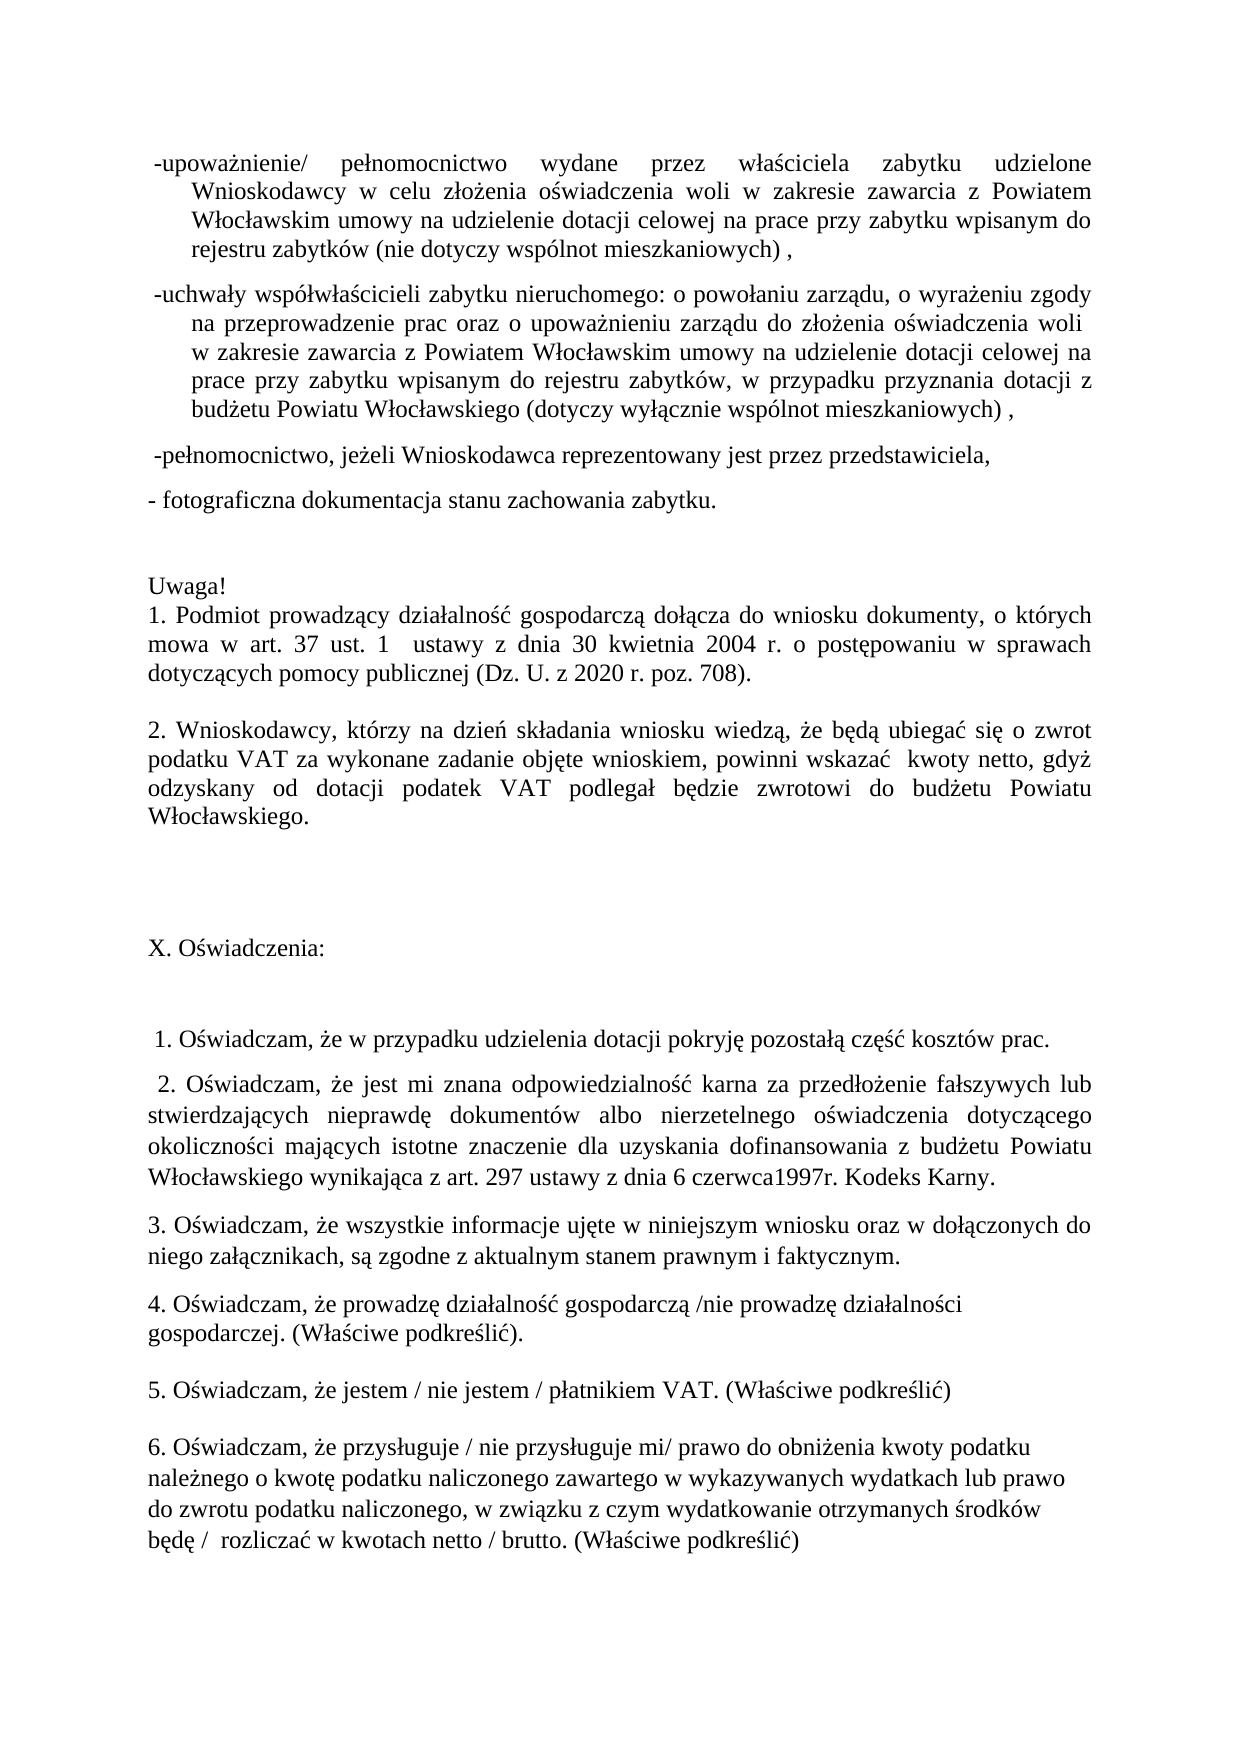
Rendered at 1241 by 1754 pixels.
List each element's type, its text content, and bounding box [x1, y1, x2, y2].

text 2. Wnioskodawcy, którzy na dzień składania wniosku wiedzą, że będą ubiegać się o zwrot podatku VAT za wykonane zadanie objęte wnioskiem, powinni wskazać kwoty netto, gdyż odzyskany od dotacji podatek VAT podlegał będzie zwrotowi do budżetu Powiatu Włocławskiego. [148, 715, 1093, 830]
text Uwaga! [148, 571, 1093, 600]
text 1. Oświadczam, że w przypadku udzielenia dotacji pokryję pozostałą część kosztów prac. [153, 1024, 1093, 1053]
text X. Oświadczenia: [148, 933, 1093, 962]
text 5. Oświadczam, że jestem / nie jestem / płatnikiem VAT. (Właściwe podkreślić) [148, 1375, 1093, 1404]
text 6. Oświadczam, że przysługuje / nie przysługuje mi/ prawo do obniżenia kwoty podatku należnego o kwotę podatku naliczonego zawartego w wykazywanych wydatkach lub prawo do zwrotu podatku naliczonego, w związku z czym wydatkowanie otrzymanych środków będę / rozliczać w kwotach netto / brutto. (Właściwe podkreślić) [148, 1432, 1093, 1554]
text - fotograficzna dokumentacja stanu zachowania zabytku. [148, 485, 1093, 514]
text 3. Oświadczam, że wszystkie informacje ujęte w niniejszym wniosku oraz w dołączonych do niego załącznikach, są zgodne z aktualnym stanem prawnym i faktycznym. [148, 1210, 1093, 1270]
text -pełnomocnictwo, jeżeli Wnioskodawca reprezentowany jest przez przedstawiciela, [153, 440, 1093, 468]
text 2. Oświadczam, że jest mi znana odpowiedzialność karna za przedłożenie fałszywych lub stwierdzających nieprawdę dokumentów albo nierzetelnego oświadczenia dotyczącego okoliczności mających istotne znaczenie dla uzyskania dofinansowania z budżetu Powiatu Włocławskiego wynikająca z art. 297 ustawy z dnia 6 czerwca1997r. Kodeks Karny. [148, 1069, 1093, 1191]
text -uchwały współwłaścicieli zabytku nieruchomego: o powołaniu zarządu, o wyrażeniu zgody na przeprowadzenie prac oraz o upoważnieniu zarządu do złożenia oświadczenia woli w zakresie zawarcia z Powiatem Włocławskim umowy na udzielenie dotacji celowej na prace przy zabytku wpisanym do rejestru zabytków, w przypadku przyznania dotacji z budżetu Powiatu Włocławskiego (dotyczy wyłącznie wspólnot mieszkaniowych) , [153, 279, 1093, 423]
text 4. Oświadczam, że prowadzę działalność gospodarczą /nie prowadzę działalności gospodarczej. (Właściwe podkreślić). [148, 1289, 1093, 1346]
text -upoważnienie/ pełnomocnictwo wydane przez właściciela zabytku udzielone Wnioskodawcy w celu złożenia oświadczenia woli w zakresie zawarcia z Powiatem Włocławskim umowy na udzielenie dotacji celowej na prace przy zabytku wpisanym do rejestru zabytków (nie dotyczy wspólnot mieszkaniowych) , [153, 148, 1093, 263]
text 1. Podmiot prowadzący działalność gospodarczą dołącza do wniosku dokumenty, o których mowa w art. 37 ust. 1 ustawy z dnia 30 kwietnia 2004 r. o postępowaniu w sprawach dotyczących pomocy publicznej (Dz. U. z 2020 r. poz. 708). [148, 600, 1093, 686]
